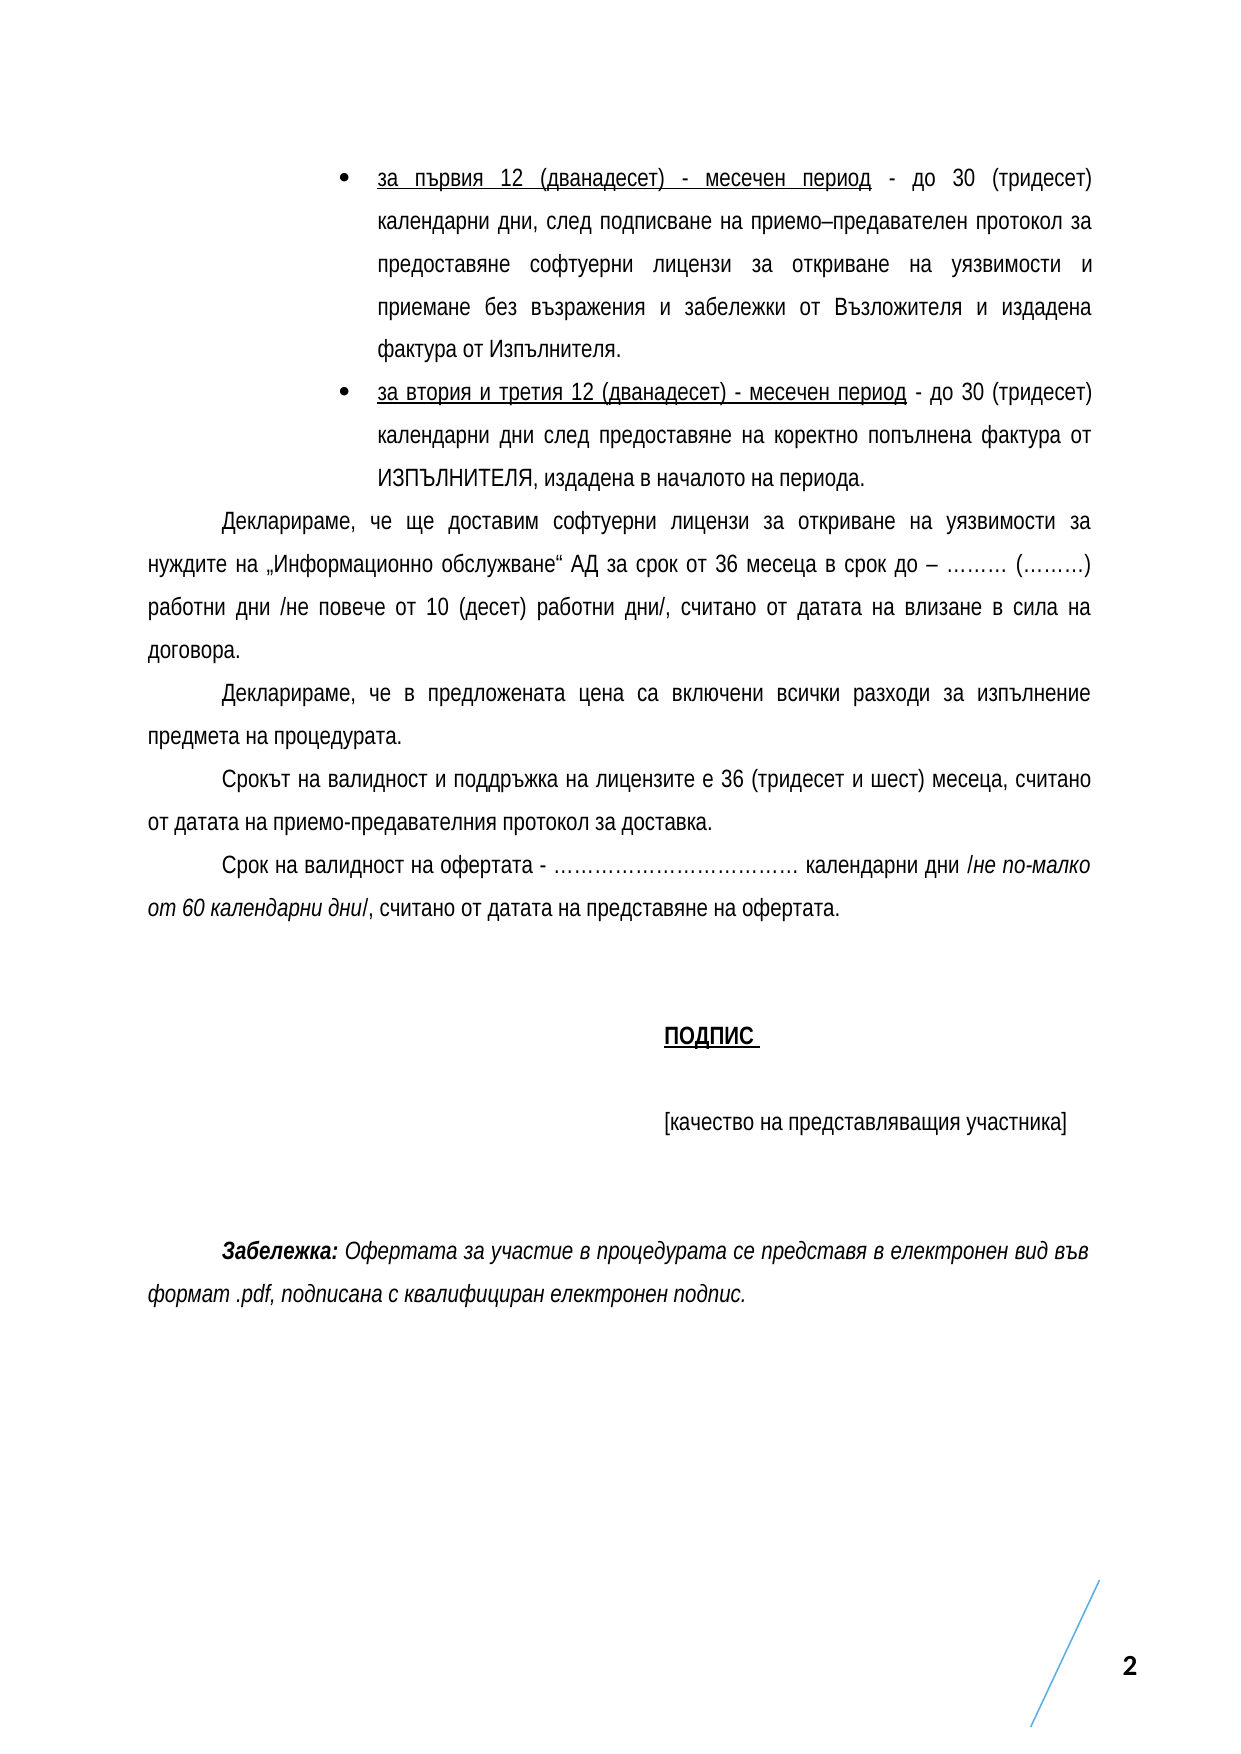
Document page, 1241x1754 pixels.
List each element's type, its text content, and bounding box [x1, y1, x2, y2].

text Декларираме, че ще доставим софтуерни лицензи за откриване на уязвимости за нуждите на „Информационно обслужване“ АД за срок от 36 месеца в срок до – ……… (………) работни дни /не повече от 10 (десет) работни дни/, считано от датата на влизане в сила на договора. [148, 506, 1092, 664]
text Срокът на валидност и поддръжка на лицензите е 36 (тридесет и шест) месеца, считано от датата на приемо-предавателния протокол за доставка. [148, 764, 1092, 835]
text Забележка: Офертата за участие в процедурата се представя в електронен вид във формат .pdf, подписана с квалифициран електронен подпис. [148, 1236, 1092, 1307]
list за втория и третия 12 (дванадесет) - месечен период - до 30 (тридесет) календарни дни след предоставяне на коректно попълнена фактура от ИЗПЪЛНИТЕЛЯ, издадена в началото на периода. [340, 377, 1092, 492]
list за първия 12 (дванадесет) - месечен период - до 30 (тридесет) календарни дни, след подписване на приемо–предавателен протокол за предоставяне софтуерни лицензи за откриване на уязвимости и приемане без възражения и забележки от Възложителя и издадена фактура от Изпълнителя. [340, 162, 1092, 363]
text Срок на валидност на офертата - ……………………………… календарни дни /не по-малко от 60 календарни дни/, считано от датата на представяне на офертата. [148, 849, 1092, 921]
text ПОДПИС [590, 1021, 1092, 1050]
text Декларираме, че в предложената цена са включени всички разходи за изпълнение предмета на процедурата. [148, 678, 1092, 749]
text [качество на представляващия участника] [590, 1107, 1092, 1136]
